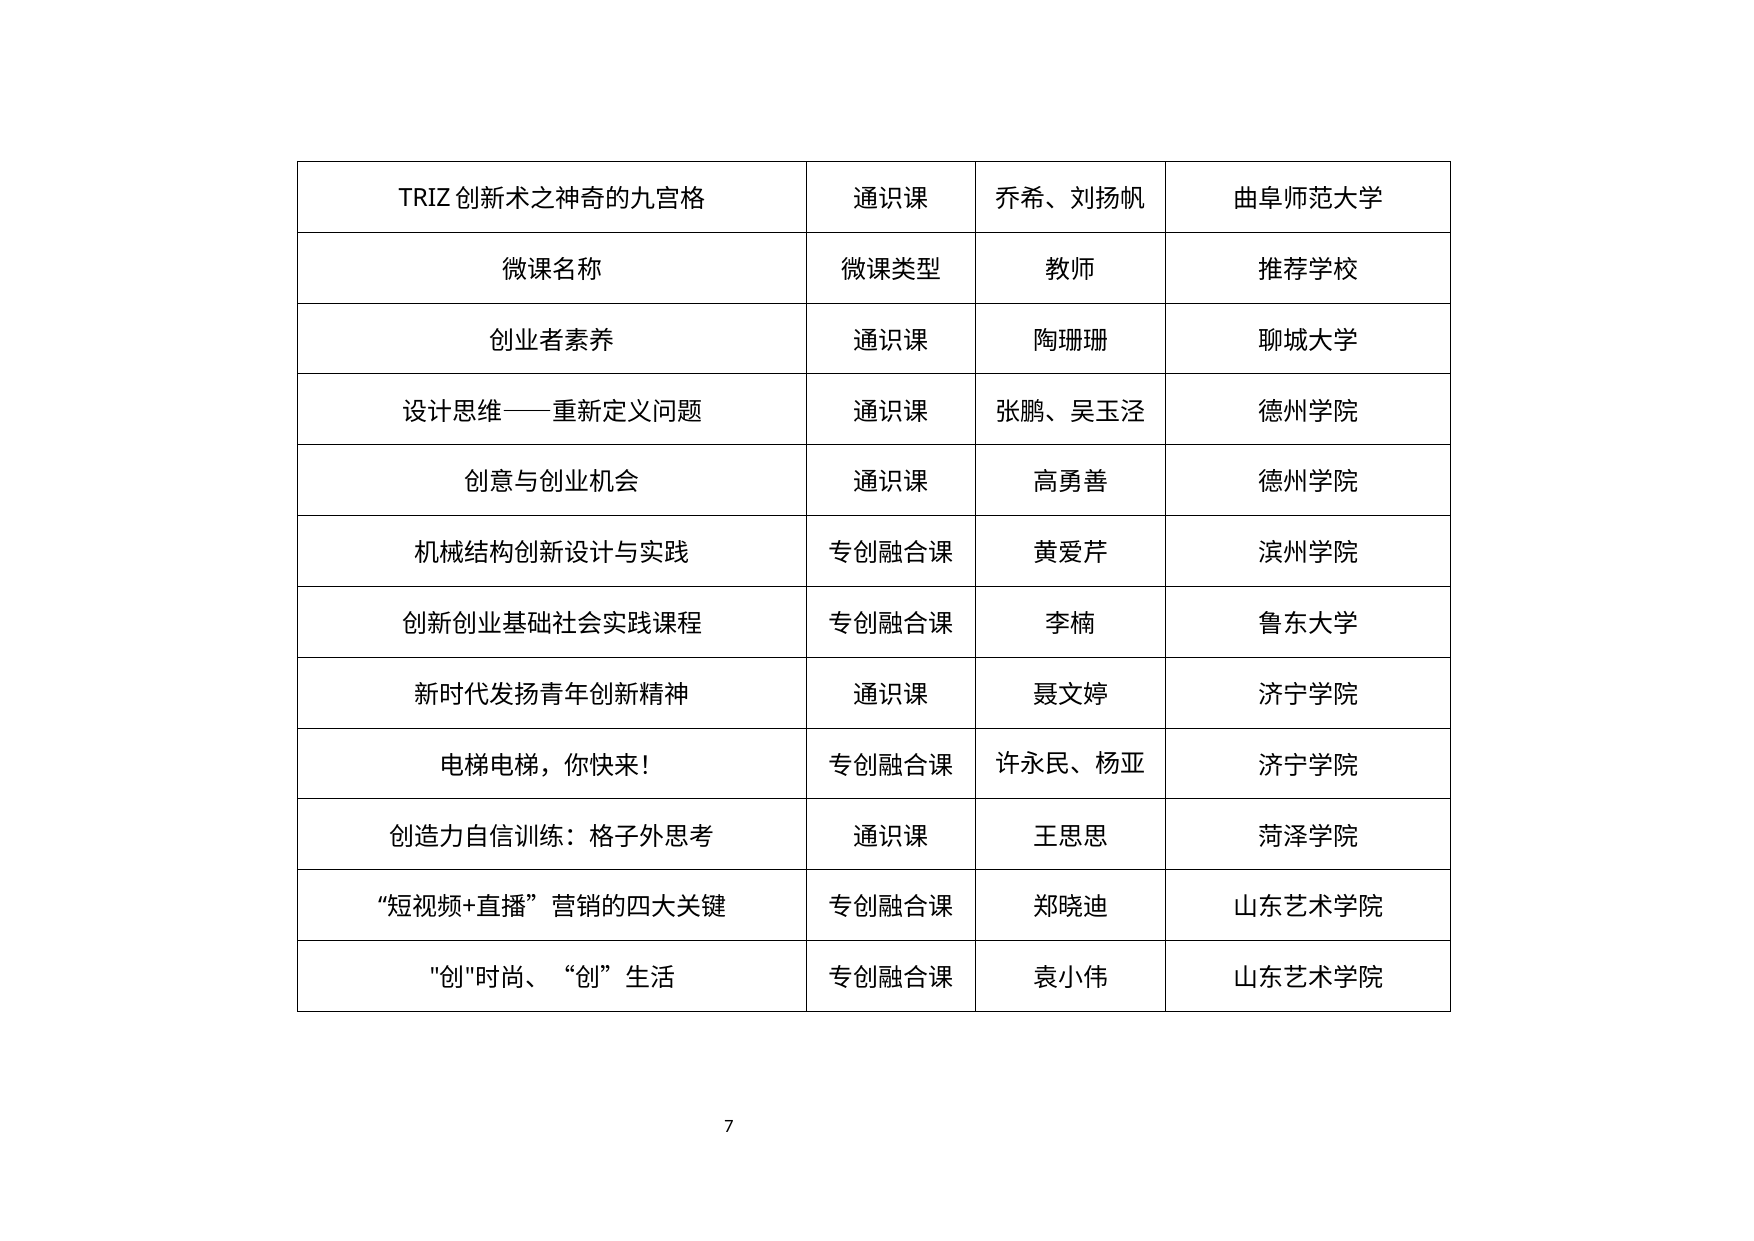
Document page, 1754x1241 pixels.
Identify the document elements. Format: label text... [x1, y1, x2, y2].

table_cell 张鹏、吴玉泾 [976, 374, 1165, 444]
table_cell 机械结构创新设计与实践 [298, 516, 806, 586]
table_cell 推荐学校 [1166, 233, 1450, 302]
table_cell 创造力自信训练：格子外思考 [298, 799, 806, 869]
table_cell 专创融合课 [807, 516, 975, 586]
table_cell 德州学院 [1166, 374, 1450, 444]
table_cell 德州学院 [1166, 445, 1450, 515]
table_cell 微课名称 [298, 233, 806, 302]
table_cell 鲁东大学 [1166, 587, 1450, 657]
table_cell 通识课 [807, 162, 975, 232]
table_cell 通识课 [807, 658, 975, 727]
table_cell 济宁学院 [1166, 658, 1450, 727]
table_cell 曲阜师范大学 [1166, 162, 1450, 232]
table_cell 创新创业基础社会实践课程 [298, 587, 806, 657]
table_cell 专创融合课 [807, 587, 975, 657]
table_cell 创意与创业机会 [298, 445, 806, 515]
table_cell 乔希、刘扬帆 [976, 162, 1165, 232]
table_cell 郑晓迪 [976, 870, 1165, 940]
table_cell 李楠 [976, 587, 1165, 657]
table_cell 聊城大学 [1166, 304, 1450, 373]
table_cell 高勇善 [976, 445, 1165, 515]
table_cell 创业者素养 [298, 304, 806, 373]
table_cell “短视频+直播”营销的四大关键 [298, 870, 806, 940]
table_cell 新时代发扬青年创新精神 [298, 658, 806, 727]
table_cell 教师 [976, 233, 1165, 302]
table_cell 陶珊珊 [976, 304, 1165, 373]
table_cell 聂文婷 [976, 658, 1165, 727]
table_cell 电梯电梯，你快来！ [298, 729, 806, 798]
table_cell 袁小伟 [976, 941, 1165, 1011]
table_cell 许永民、杨亚磊 [976, 729, 1165, 798]
table_cell "创"时尚、“创”生活 [298, 941, 806, 1011]
table_cell 菏泽学院 [1166, 799, 1450, 869]
table_cell 微课类型 [807, 233, 975, 302]
table_cell 通识课 [807, 799, 975, 869]
table_cell 滨州学院 [1166, 516, 1450, 586]
table_cell 专创融合课 [807, 729, 975, 798]
table_cell 通识课 [807, 304, 975, 373]
table_cell TRIZ创新术之神奇的九宫格 [298, 162, 806, 232]
table_cell 山东艺术学院 [1166, 870, 1450, 940]
table_cell 山东艺术学院 [1166, 941, 1450, 1011]
table_cell 专创融合课 [807, 870, 975, 940]
table_cell 黄爱芹 [976, 516, 1165, 586]
table_cell 专创融合课 [807, 941, 975, 1011]
table_cell 设计思维——重新定义问题 [298, 374, 806, 444]
table_cell 通识课 [807, 374, 975, 444]
table_cell 王思思 [976, 799, 1165, 869]
table_cell 通识课 [807, 445, 975, 515]
table_cell 济宁学院 [1166, 729, 1450, 798]
